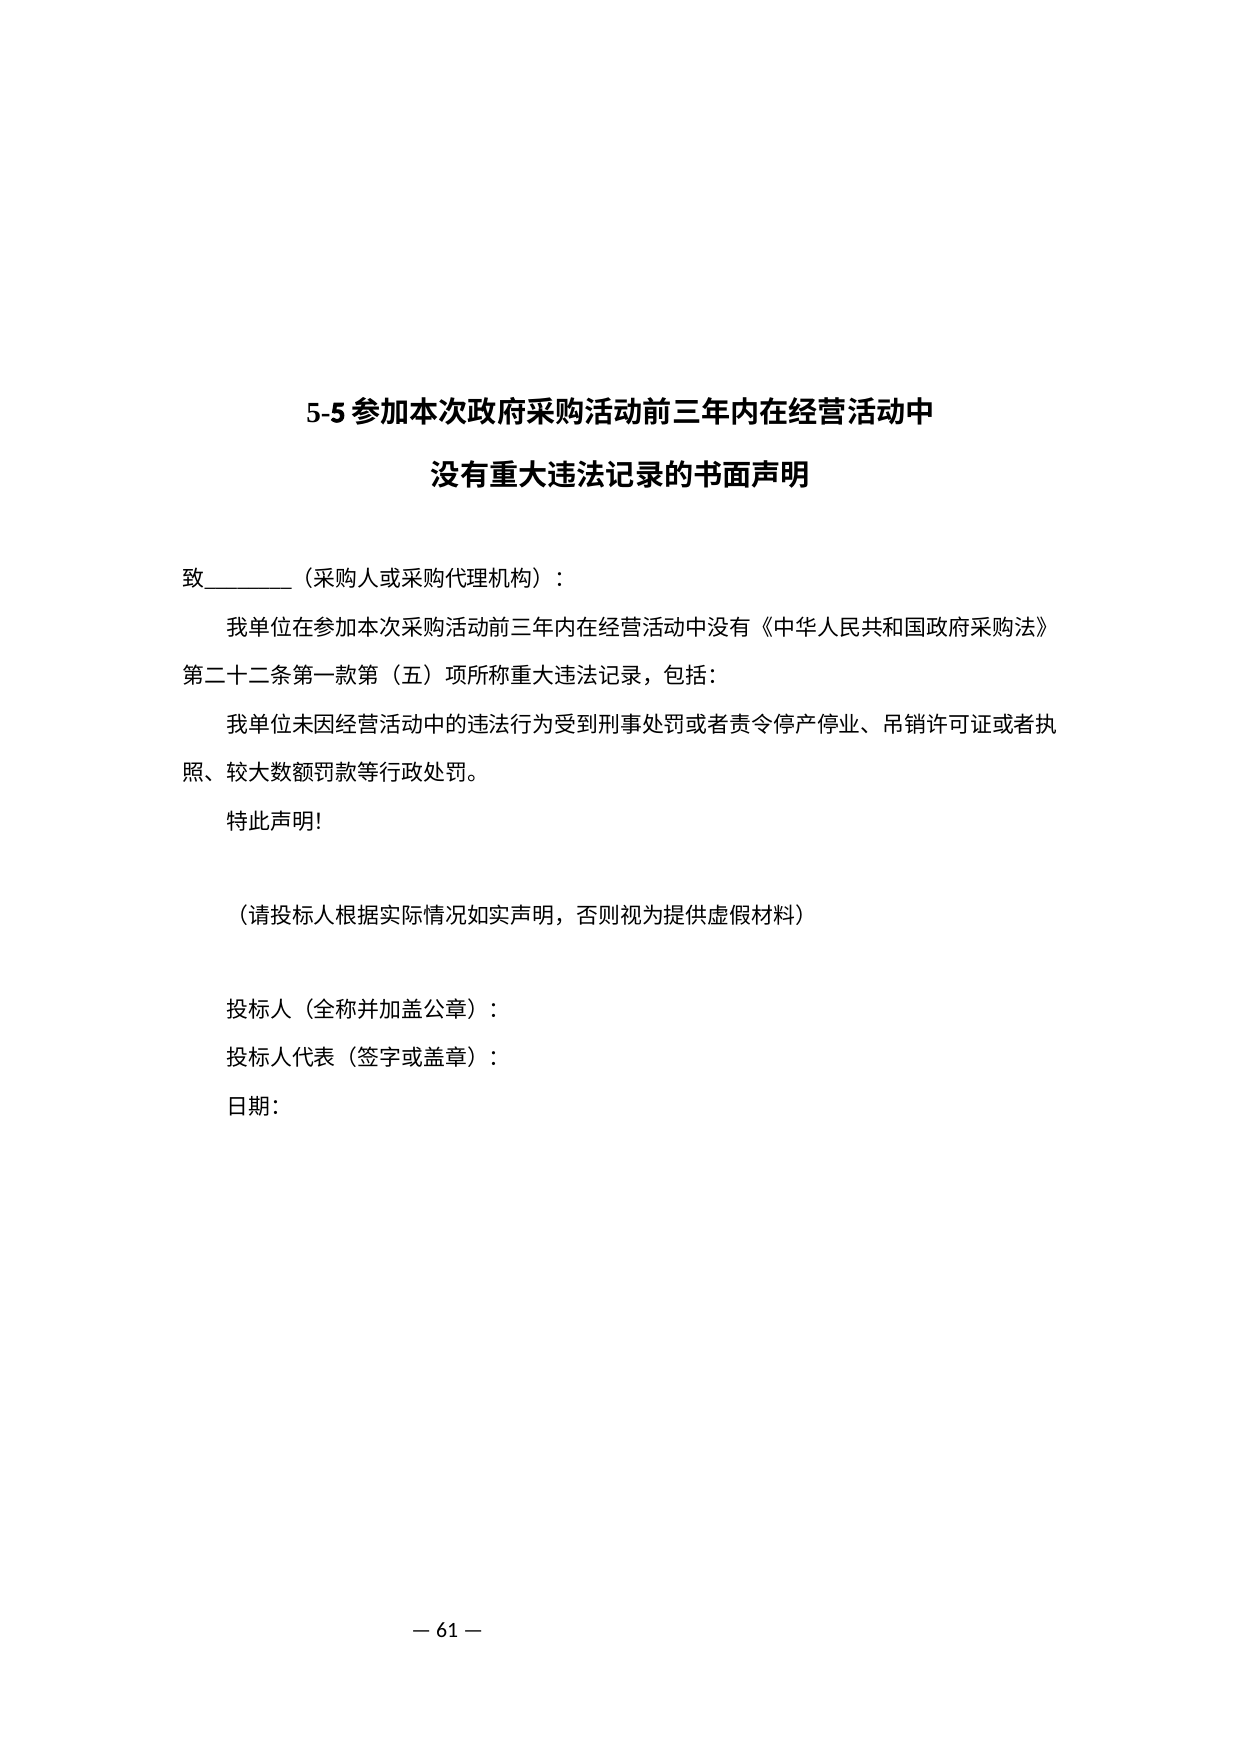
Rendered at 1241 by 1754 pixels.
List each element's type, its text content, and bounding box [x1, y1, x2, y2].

text 日期： [182, 1088, 1058, 1121]
text 特此声明！ [182, 803, 1058, 836]
text 我单位未因经营活动中的违法行为受到刑事处罚或者责令停产停业、吊销许可证或者执照、较大数额罚款等行政处罚。 [182, 706, 1058, 787]
text 没有重大违法记录的书面声明 [182, 452, 1058, 494]
text （请投标人根据实际情况如实声明，否则视为提供虚假材料） [182, 897, 1058, 930]
text 致________（采购人或采购代理机构）： [182, 561, 1058, 593]
text 我单位在参加本次采购活动前三年内在经营活动中没有《中华人民共和国政府采购法》第二十二条第一款第（五）项所称重大违法记录，包括： [182, 609, 1058, 690]
text 投标人（全称并加盖公章）： [182, 992, 1058, 1024]
text 投标人代表（签字或盖章）： [182, 1040, 1058, 1072]
text 5-5参加本次政府采购活动前三年内在经营活动中 [182, 388, 1058, 430]
